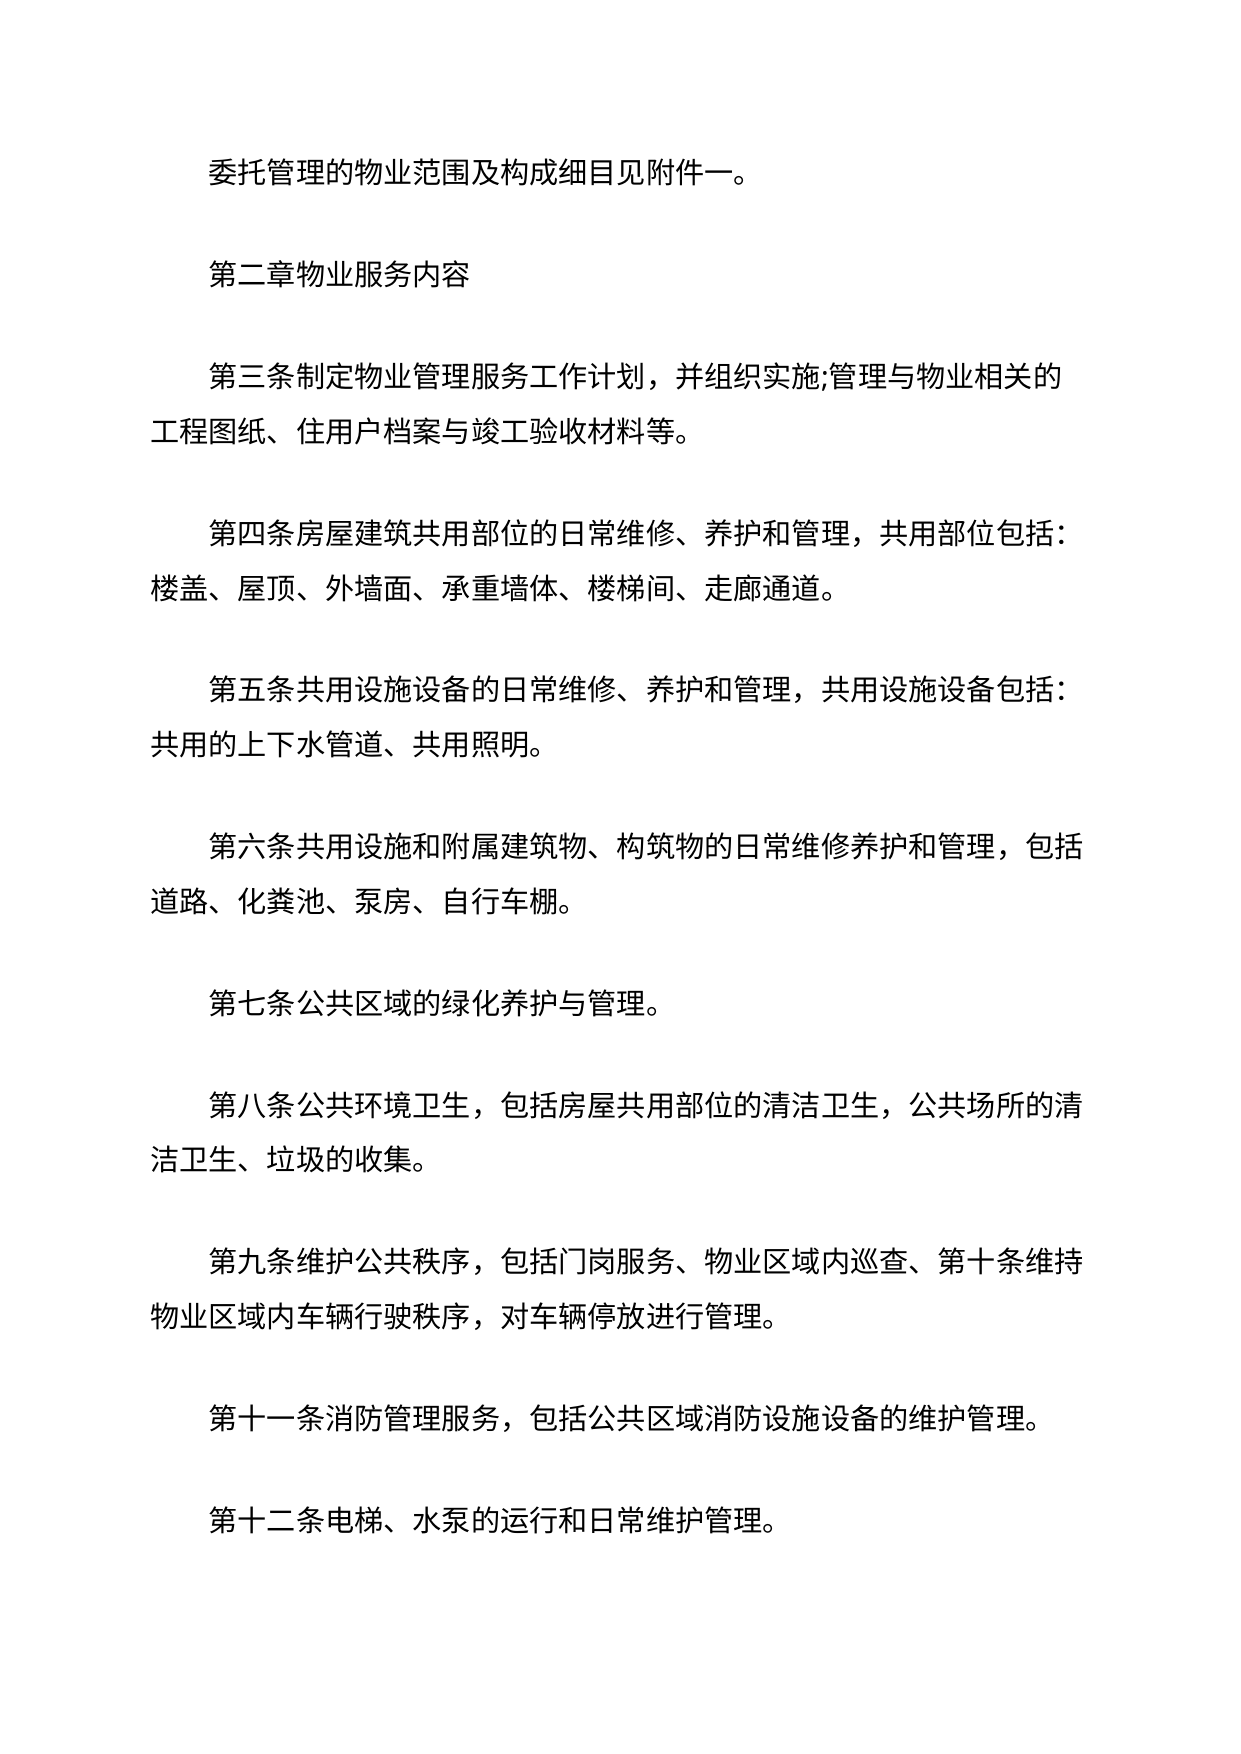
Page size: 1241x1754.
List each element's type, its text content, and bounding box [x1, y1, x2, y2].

text 第十二条电梯、水泵的运行和日常维护管理。 [150, 1497, 1090, 1539]
text 第三条制定物业管理服务工作计划，并组织实施;管理与物业相关的工程图纸、住用户档案与竣工验收材料等。 [150, 353, 1090, 451]
text 第二章物业服务内容 [150, 252, 1090, 294]
text 委托管理的物业范围及构成细目见附件一。 [150, 150, 1090, 192]
text 第六条共用设施和附属建筑物、构筑物的日常维修养护和管理，包括道路、化粪池、泵房、自行车棚。 [150, 824, 1090, 921]
text 第九条维护公共秩序，包括门岗服务、物业区域内巡查、第十条维持物业区域内车辆行驶秩序，对车辆停放进行管理。 [150, 1239, 1090, 1336]
text 第七条公共区域的绿化养护与管理。 [150, 980, 1090, 1023]
text 第五条共用设施设备的日常维修、养护和管理，共用设施设备包括：共用的上下水管道、共用照明。 [150, 667, 1090, 764]
text 第四条房屋建筑共用部位的日常维修、养护和管理，共用部位包括：楼盖、屋顶、外墙面、承重墙体、楼梯间、走廊通道。 [150, 510, 1090, 607]
text 第八条公共环境卫生，包括房屋共用部位的清洁卫生，公共场所的清洁卫生、垃圾的收集。 [150, 1082, 1090, 1179]
text 第十一条消防管理服务，包括公共区域消防设施设备的维护管理。 [150, 1395, 1090, 1438]
